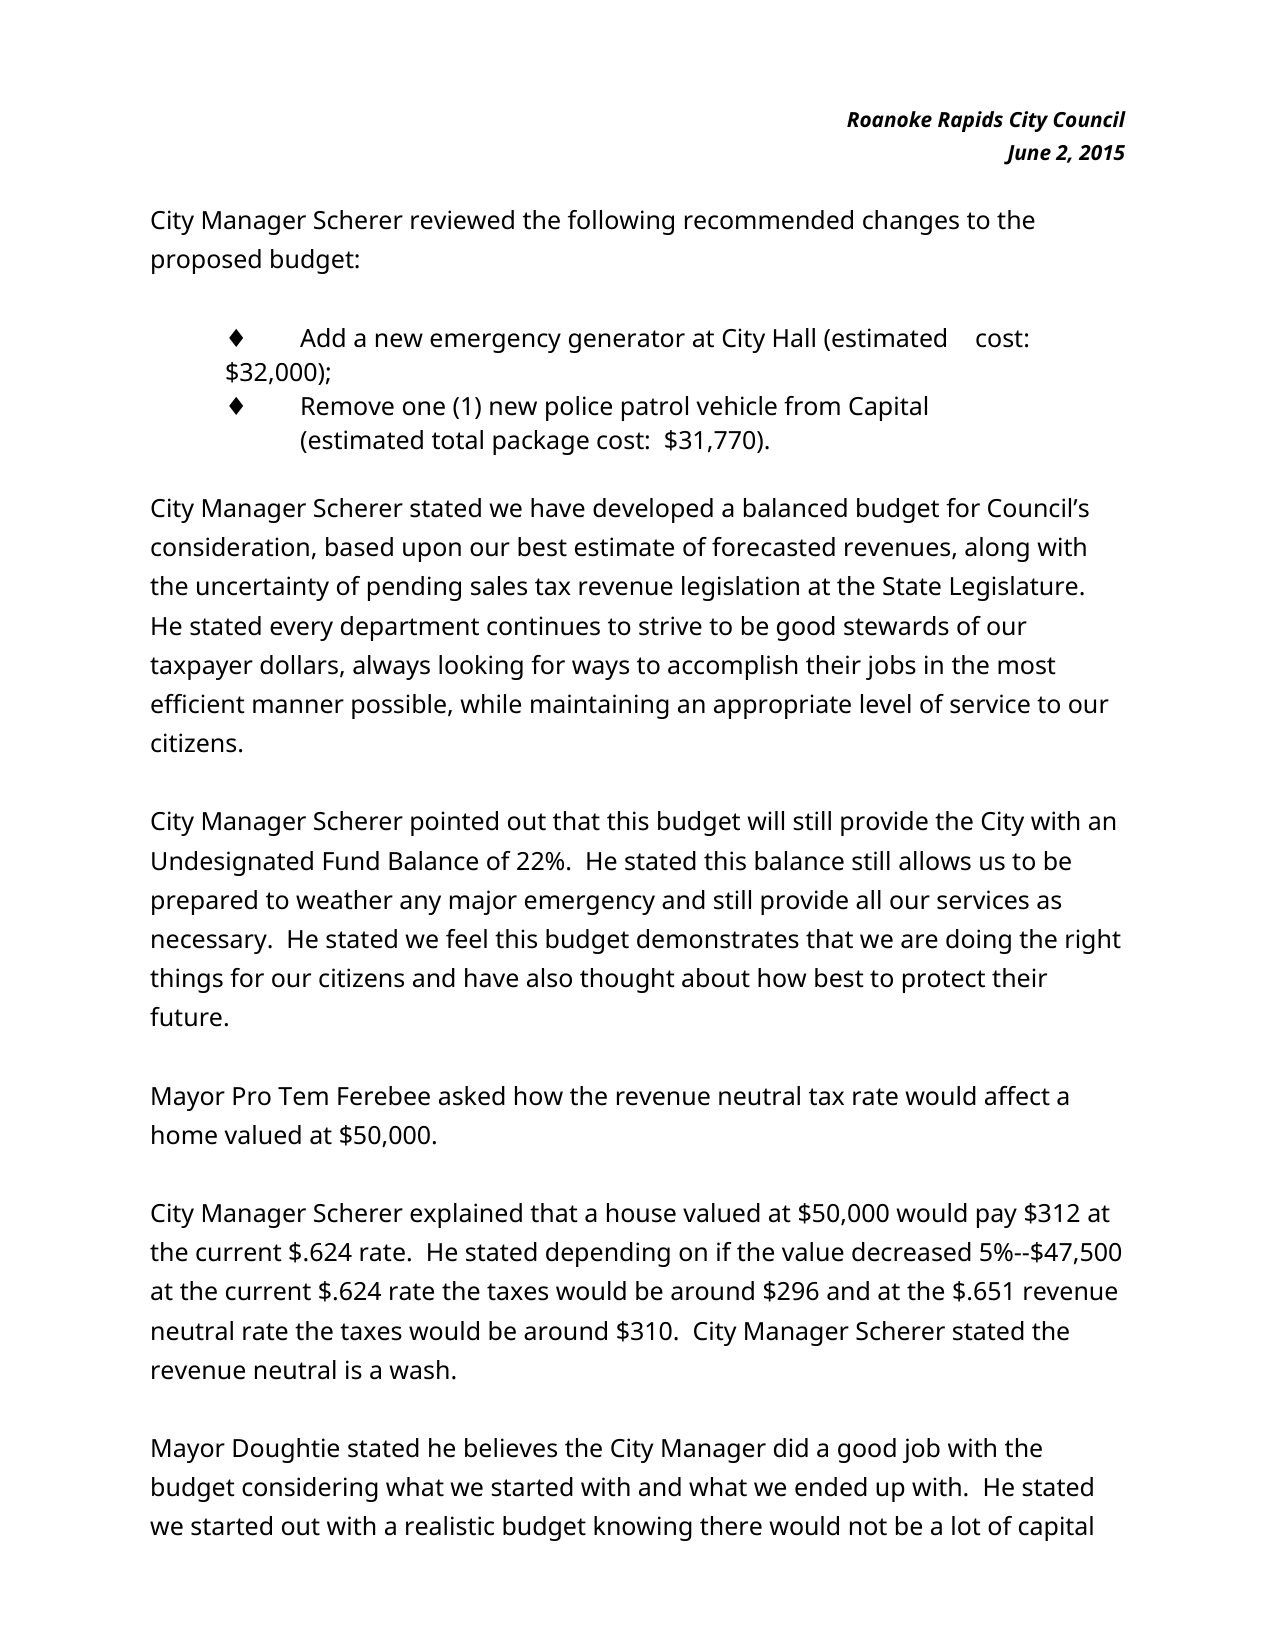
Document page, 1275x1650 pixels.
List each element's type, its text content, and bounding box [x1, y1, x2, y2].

text City Manager Scherer stated we have developed a balanced budget for Council’s consideration, based upon our best estimate of forecasted revenues, along with the uncertainty of pending sales tax revenue legislation at the State Legislature. He stated every department continues to strive to be good stewards of our taxpayer dollars, always looking for ways to accomplish their jobs in the most efficient manner possible, while maintaining an appropriate level of service to our citizens. [150, 491, 1125, 760]
text Mayor Pro Tem Ferebee asked how the revenue neutral tax rate would affect a home valued at $50,000. [150, 1078, 1125, 1151]
text Roanoke Rapids City Council [150, 105, 1125, 133]
text June 2, 2015 [150, 138, 1125, 166]
text City Manager Scherer pointed out that this budget will still provide the City with an Undesignated Fund Balance of 22%. He stated this balance still allows us to be prepared to weather any major emergency and still provide all our services as necessary. He stated we feel this budget demonstrates that we are doing the right things for our citizens and have also thought about how best to protect their future. [150, 804, 1125, 1034]
text City Manager Scherer reviewed the following recommended changes to the proposed budget: [150, 203, 1125, 276]
text ♦ Remove one (1) new police patrol vehicle from Capital (estimated total package cost: $31,770). [225, 388, 1031, 457]
text ♦ Add a new emergency generator at City Hall (estimated cost: $32,000); [225, 320, 1031, 388]
text City Manager Scherer explained that a house valued at $50,000 would pay $312 at the current $.624 rate. He stated depending on if the value decreased 5%--$47,500 at the current $.624 rate the taxes would be around $296 and at the $.651 revenue neutral rate the taxes would be around $310. City Manager Scherer stated the revenue neutral is a wash. [150, 1196, 1125, 1386]
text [150, 1431, 1125, 1543]
